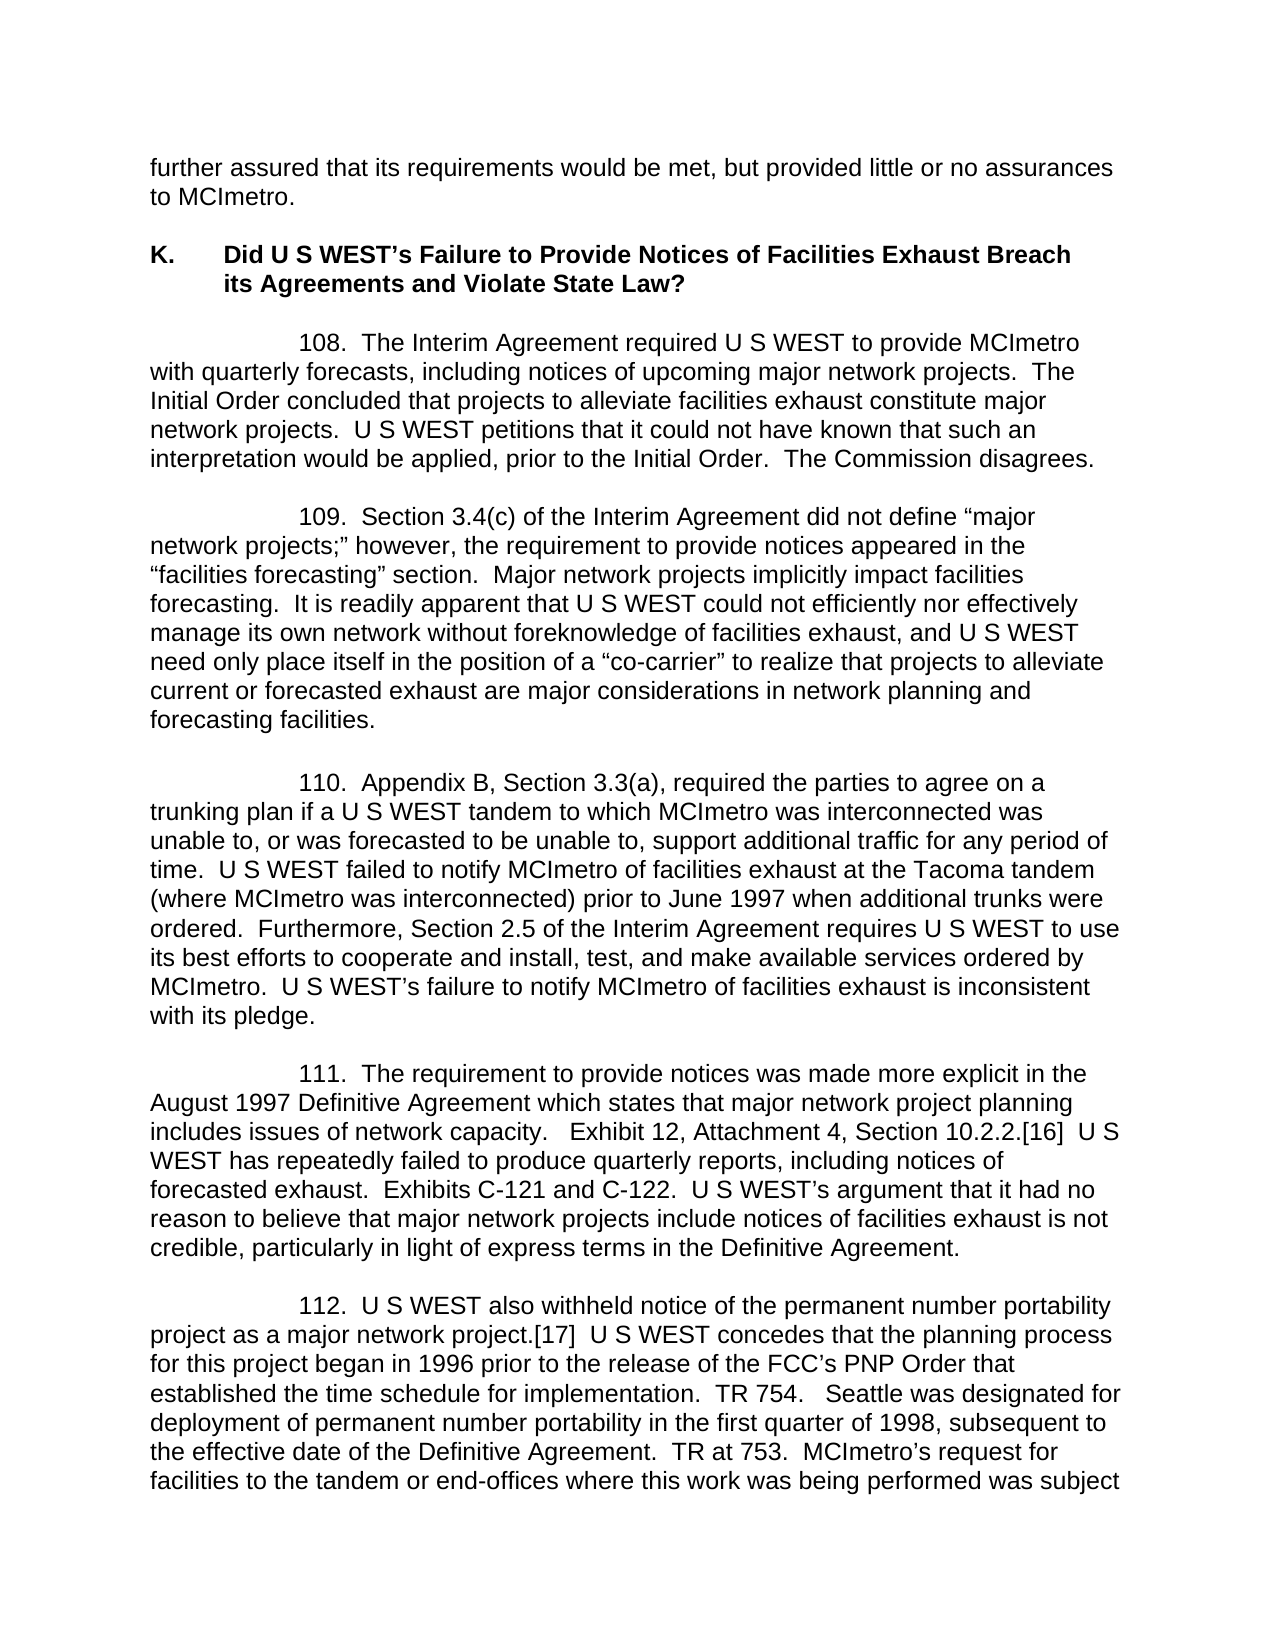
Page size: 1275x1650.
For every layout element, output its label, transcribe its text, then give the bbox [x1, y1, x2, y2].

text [150, 153, 1125, 211]
text 111. The requirement to provide notices was made more explicit in the August 1997 Definitive Agreement which states that major network project planning includes issues of network capacity. Exhibit 12, Attachment 4, Section 10.2.2.[16] U S WEST has repeatedly failed to produce quarterly reports, including notices of forecasted exhaust. Exhibits C-121 and C-122. U S WEST’s argument that it had no reason to believe that major network projects include notices of facilities exhaust is not credible, particularly in light of express terms in the Definitive Agreement. [150, 1059, 1125, 1262]
text K. Did U S WEST’s Failure to Provide Notices of Facilities Exhaust Breach its Agreements and Violate State Law? [150, 240, 1125, 298]
text 108. The Interim Agreement required U S WEST to provide MCImetro with quarterly forecasts, including notices of upcoming major network projects. The Initial Order concluded that projects to alleviate facilities exhaust constitute major network projects. U S WEST petitions that it could not have known that such an interpretation would be applied, prior to the Initial Order. The Commission disagrees. [150, 327, 1125, 473]
text 110. Appendix B, Section 3.3(a), required the parties to agree on a trunking plan if a U S WEST tandem to which MCImetro was interconnected was unable to, or was forecasted to be unable to, support additional traffic for any period of time. U S WEST failed to notify MCImetro of facilities exhaust at the Tacoma tandem (where MCImetro was interconnected) prior to June 1997 when additional trunks were ordered. Furthermore, Section 2.5 of the Interim Agreement requires U S WEST to use its best efforts to cooperate and install, test, and make available services ordered by MCImetro. U S WEST’s failure to notify MCImetro of facilities exhaust is inconsistent with its pledge. [150, 768, 1125, 1030]
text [150, 1290, 1125, 1495]
text 109. Section 3.4(c) of the Interim Agreement did not define “major network projects;” however, the requirement to provide notices appeared in the “facilities forecasting” section. Major network projects implicitly impact facilities forecasting. It is readily apparent that U S WEST could not efficiently nor effectively manage its own network without foreknowledge of facilities exhaust, and U S WEST need only place itself in the position of a “co-carrier” to realize that projects to alleviate current or forecasted exhaust are major considerations in network planning and forecasting facilities. [150, 502, 1125, 734]
